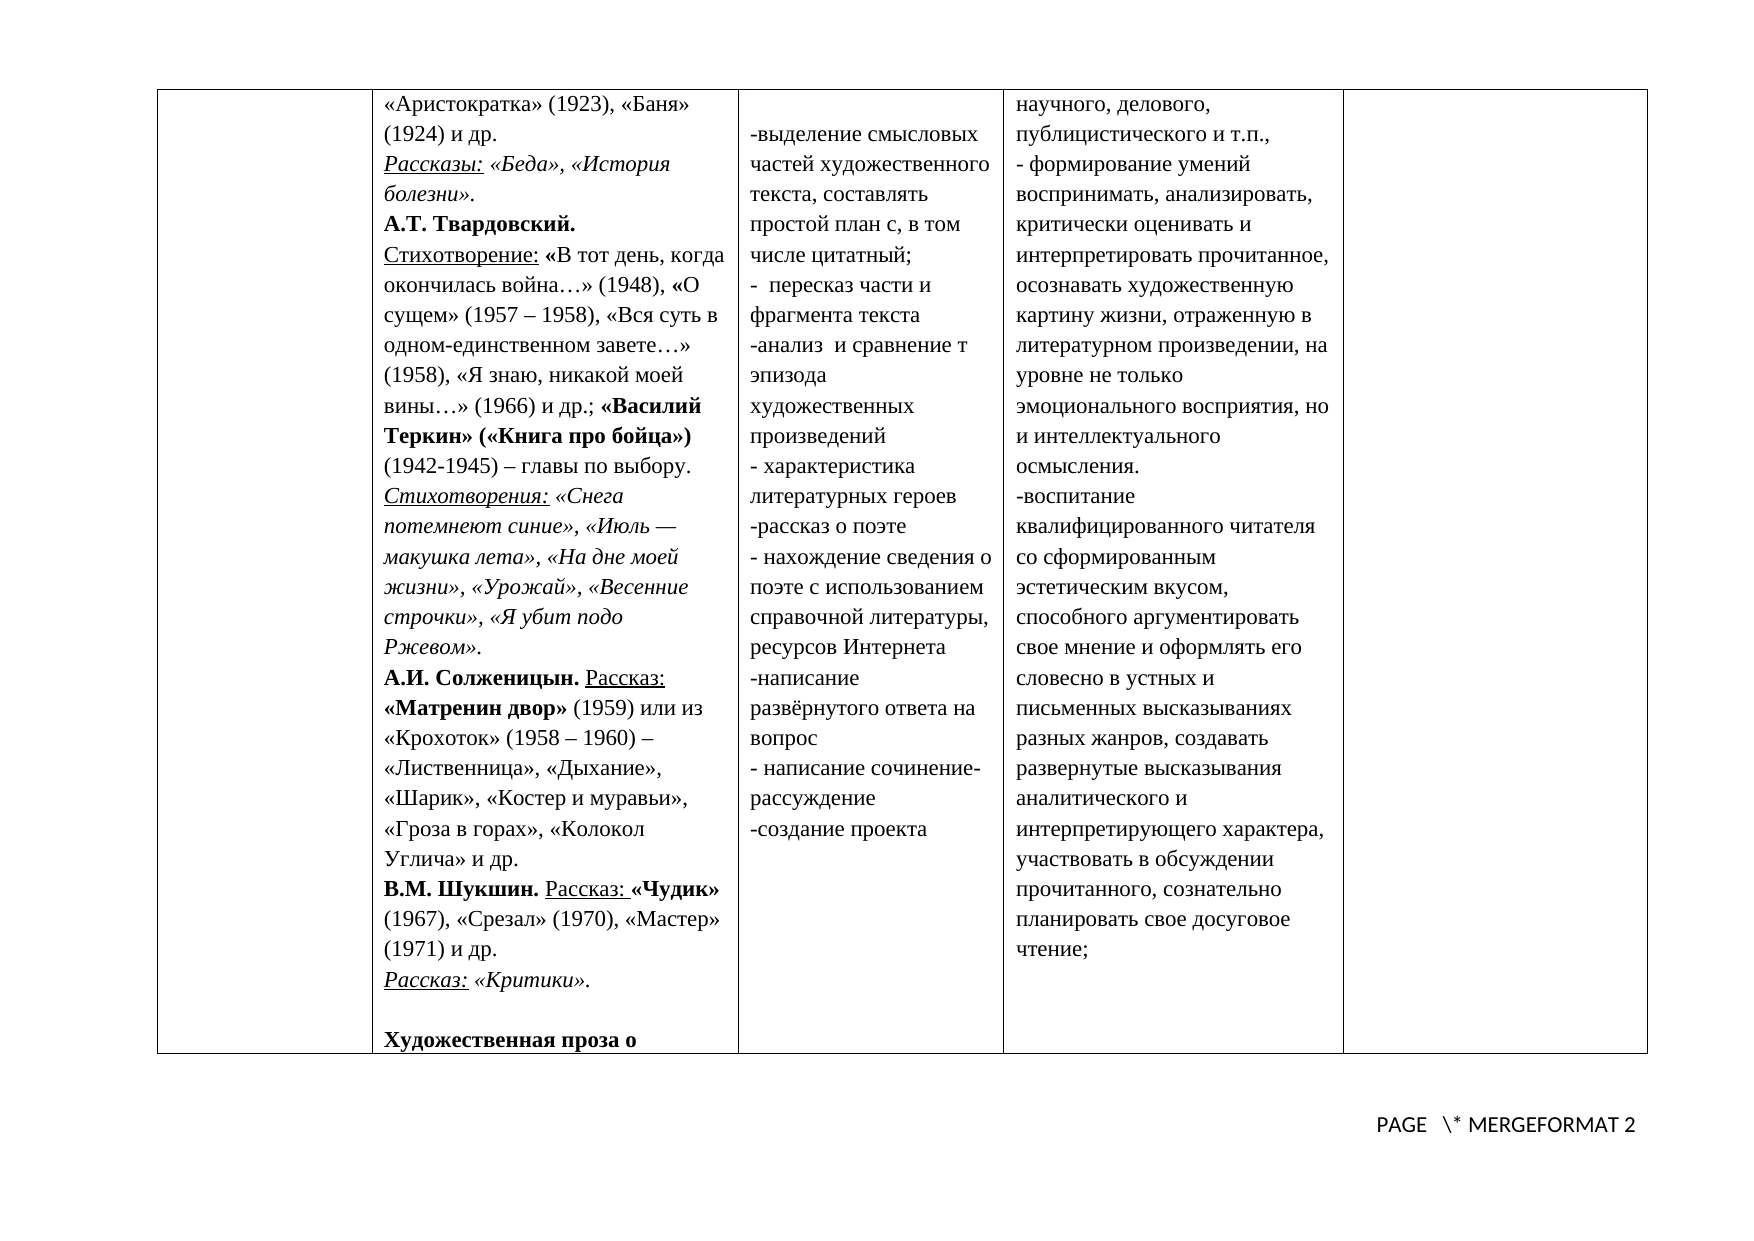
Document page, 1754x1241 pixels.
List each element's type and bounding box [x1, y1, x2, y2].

table_cell [1344, 90, 1647, 1052]
table_cell [373, 90, 738, 1052]
table_cell [158, 90, 372, 1052]
table_cell [1004, 90, 1343, 1052]
table_cell [739, 90, 1003, 1052]
